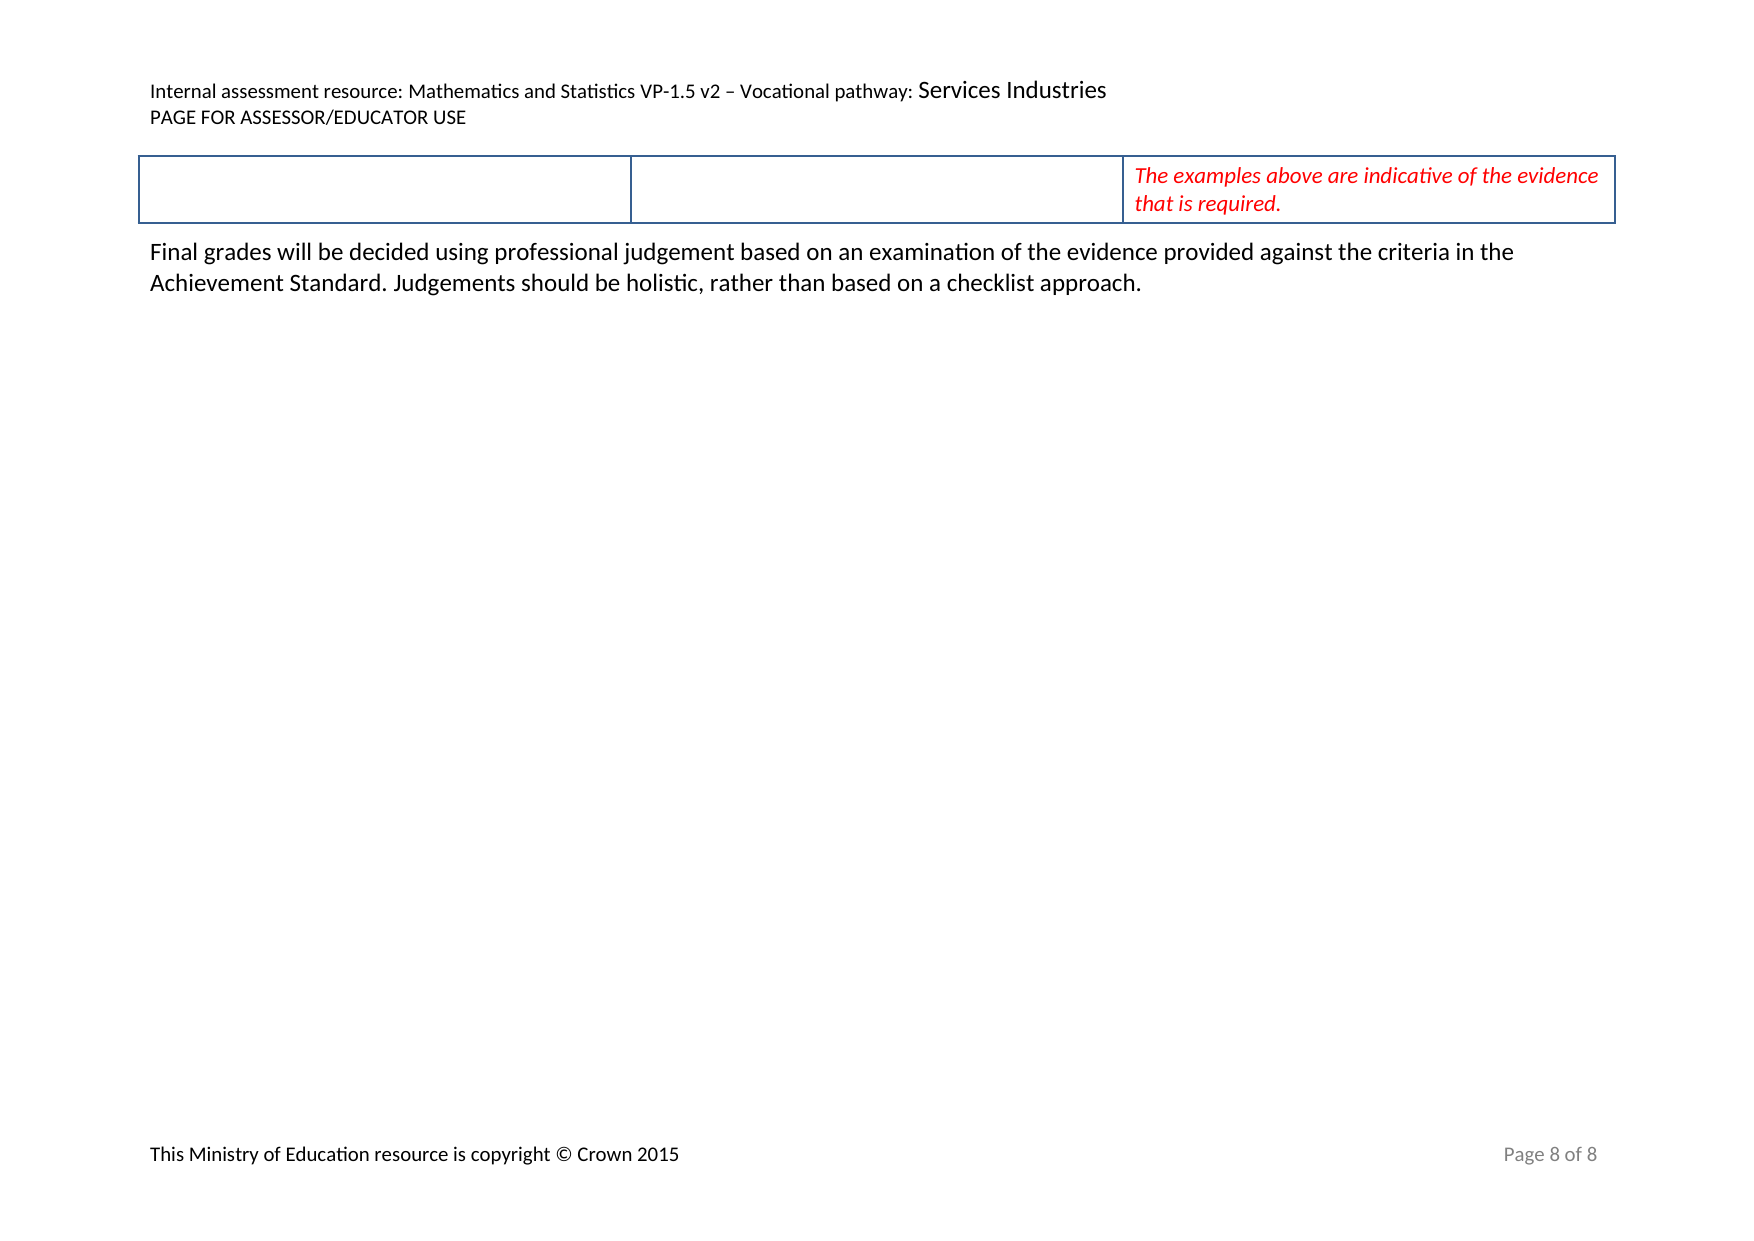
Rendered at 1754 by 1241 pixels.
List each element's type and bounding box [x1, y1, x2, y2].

table_cell [1124, 157, 1614, 222]
table_cell [632, 157, 1122, 222]
table_cell [140, 157, 630, 222]
